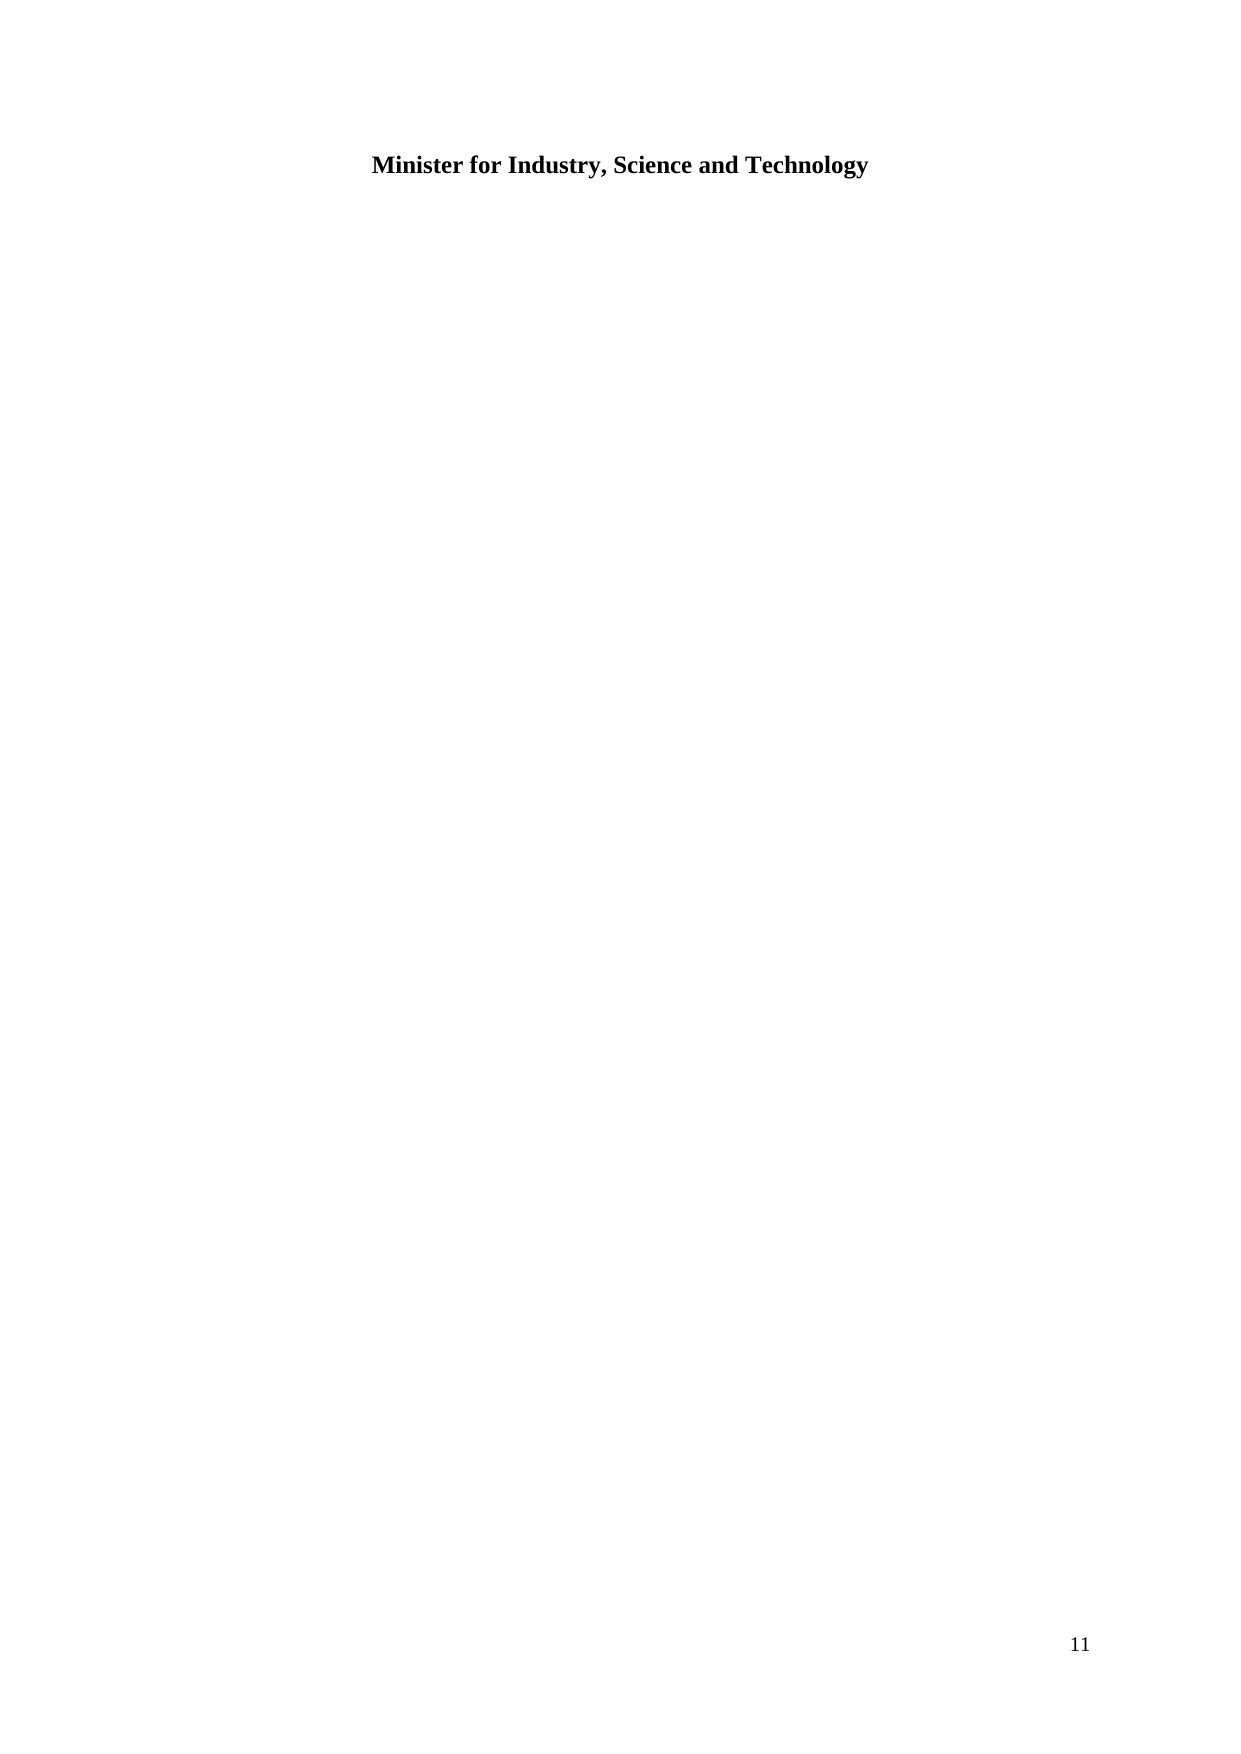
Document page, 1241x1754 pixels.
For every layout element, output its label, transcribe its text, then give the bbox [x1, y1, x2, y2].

text Minister for Industry, Science and Technology [150, 150, 1090, 179]
